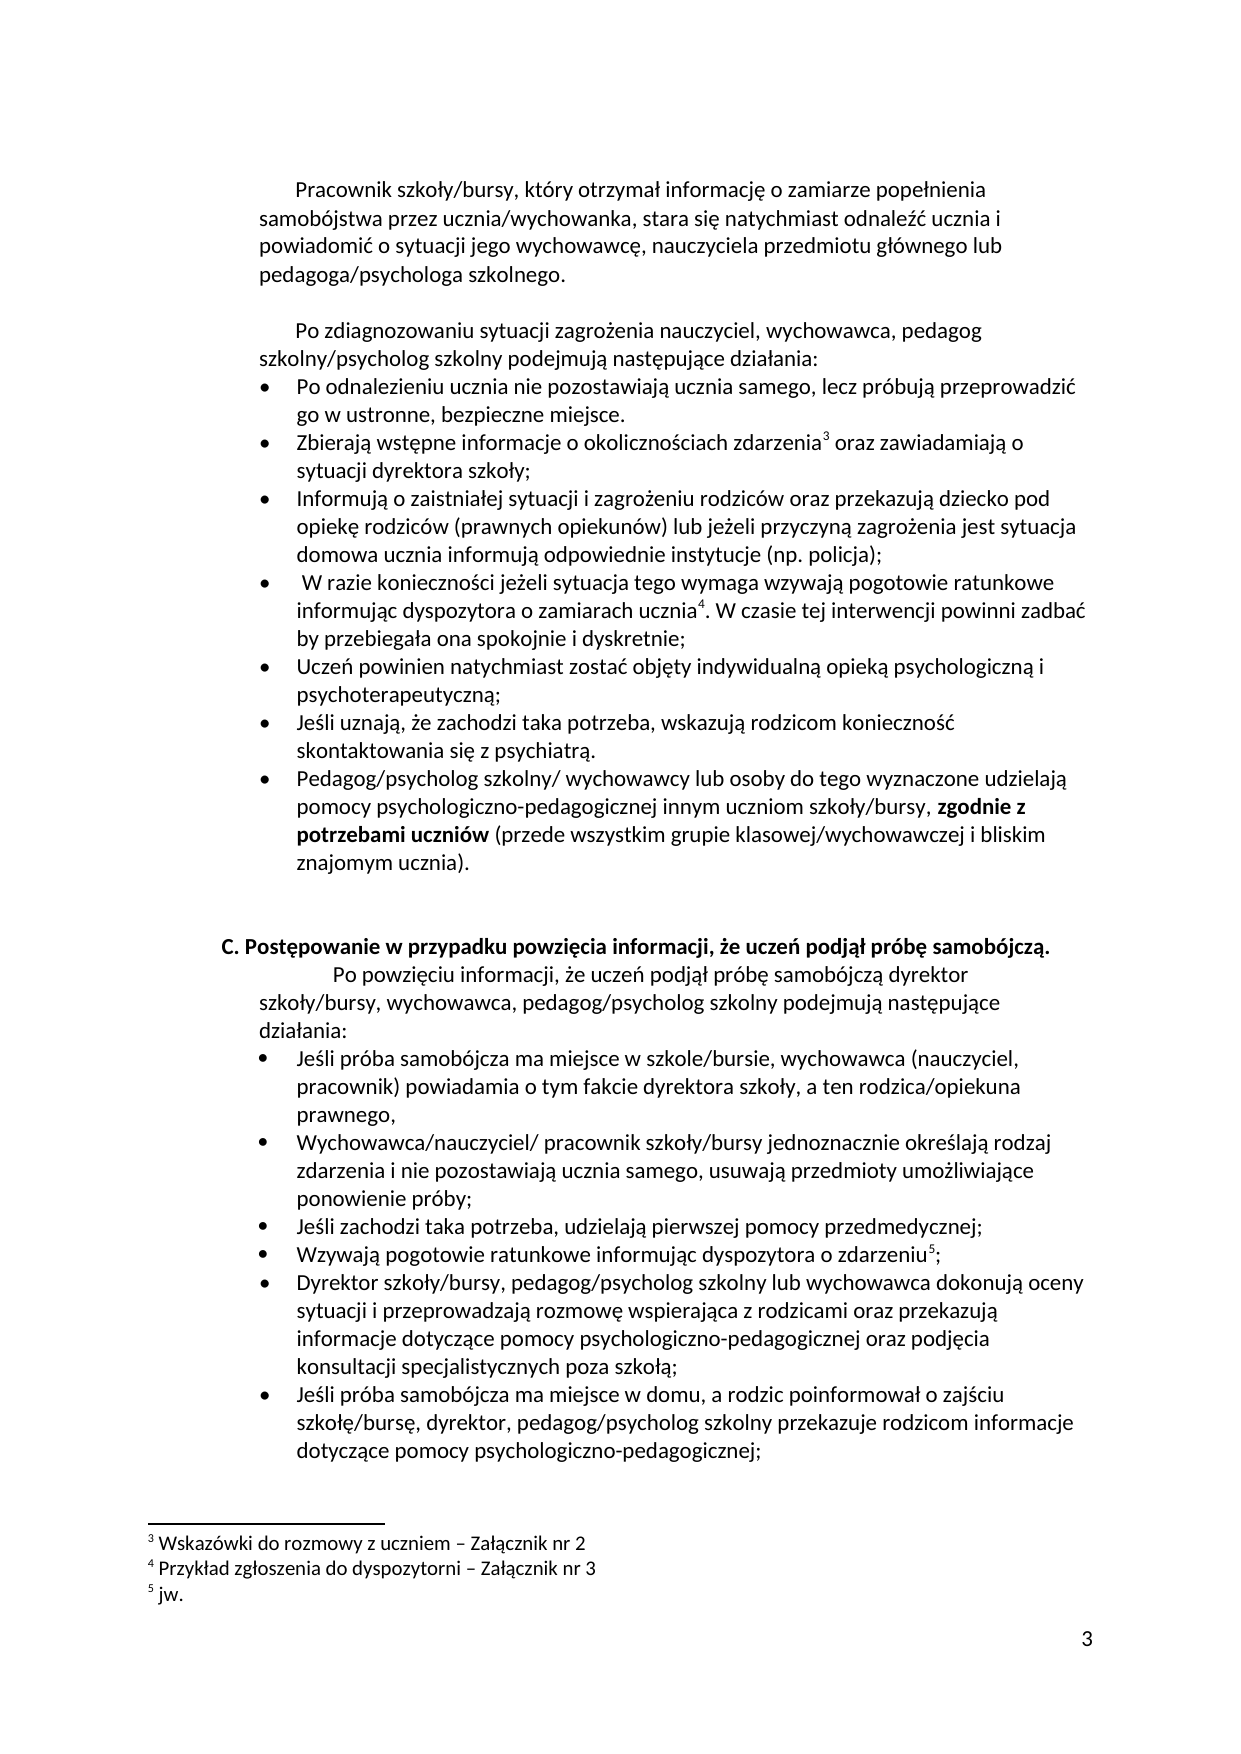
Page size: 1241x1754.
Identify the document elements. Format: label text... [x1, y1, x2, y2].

list Uczeń powinien natychmiast zostać objęty indywidualną opieką psychologiczną i psychoterapeutyczną; [259, 652, 1093, 708]
list W razie konieczności jeżeli sytuacja tego wymaga wzywają pogotowie ratunkowe informując dyspozytora o zamiarach ucznia. W czasie tej interwencji powinni zadbać by przebiegała ona spokojnie i dyskretnie; [259, 568, 1093, 652]
list Informują o zaistniałej sytuacji i zagrożeniu rodziców oraz przekazują dziecko pod opiekę rodziców (prawnych opiekunów) lub jeżeli przyczyną zagrożenia jest sytuacja domowa ucznia informują odpowiednie instytucje (np. policja); [259, 484, 1093, 568]
list Jeśli próba samobójcza ma miejsce w domu, a rodzic poinformował o zajściu szkołę/bursę, dyrektor, pedagog/psycholog szkolny przekazuje rodzicom informacje dotyczące pomocy psychologiczno-pedagogicznej; [259, 1381, 1093, 1464]
text Pracownik szkoły/bursy, który otrzymał informację o zamiarze popełnienia samobójstwa przez ucznia/wychowanka, stara się natychmiast odnaleźć ucznia i powiadomić o sytuacji jego wychowawcę, nauczyciela przedmiotu głównego lub pedagoga/psychologa szkolnego. [259, 176, 1093, 288]
text C. Postępowanie w przypadku powzięcia informacji, że uczeń podjął próbę samobójczą. [148, 932, 1093, 960]
list Wychowawca/nauczyciel/ pracownik szkoły/bursy jednoznacznie określają rodzaj zdarzenia i nie pozostawiają ucznia samego, usuwają przedmioty umożliwiające ponowienie próby; [259, 1128, 1093, 1212]
list Pedagog/psycholog szkolny/ wychowawcy lub osoby do tego wyznaczone udzielają pomocy psychologiczno-pedagogicznej innym uczniom szkoły/bursy, zgodnie z potrzebami uczniów (przede wszystkim grupie klasowej/wychowawczej i bliskim znajomym ucznia). [259, 764, 1093, 876]
list Zbierają wstępne informacje o okolicznościach zdarzenia oraz zawiadamiają o sytuacji dyrektora szkoły; [259, 428, 1093, 484]
list Jeśli uznają, że zachodzi taka potrzeba, wskazują rodzicom konieczność skontaktowania się z psychiatrą. [259, 708, 1093, 764]
list Jeśli zachodzi taka potrzeba, udzielają pierwszej pomocy przedmedycznej; [259, 1212, 1093, 1240]
list Wzywają pogotowie ratunkowe informując dyspozytora o zdarzeniu; [259, 1240, 1093, 1268]
text Po powzięciu informacji, że uczeń podjął próbę samobójczą dyrektor szkoły/bursy, wychowawca, pedagog/psycholog szkolny podejmują następujące działania: [259, 960, 1093, 1044]
list Jeśli próba samobójcza ma miejsce w szkole/bursie, wychowawca (nauczyciel, pracownik) powiadamia o tym fakcie dyrektora szkoły, a ten rodzica/opiekuna prawnego, [259, 1044, 1093, 1128]
list Po odnalezieniu ucznia nie pozostawiają ucznia samego, lecz próbują przeprowadzić go w ustronne, bezpieczne miejsce. [259, 372, 1093, 428]
list Dyrektor szkoły/bursy, pedagog/psycholog szkolny lub wychowawca dokonują oceny sytuacji i przeprowadzają rozmowę wspierająca z rodzicami oraz przekazują informacje dotyczące pomocy psychologiczno-pedagogicznej oraz podjęcia konsultacji specjalistycznych poza szkołą; [259, 1268, 1093, 1381]
text Po zdiagnozowaniu sytuacji zagrożenia nauczyciel, wychowawca, pedagog szkolny/psycholog szkolny podejmują następujące działania: [259, 316, 1093, 372]
